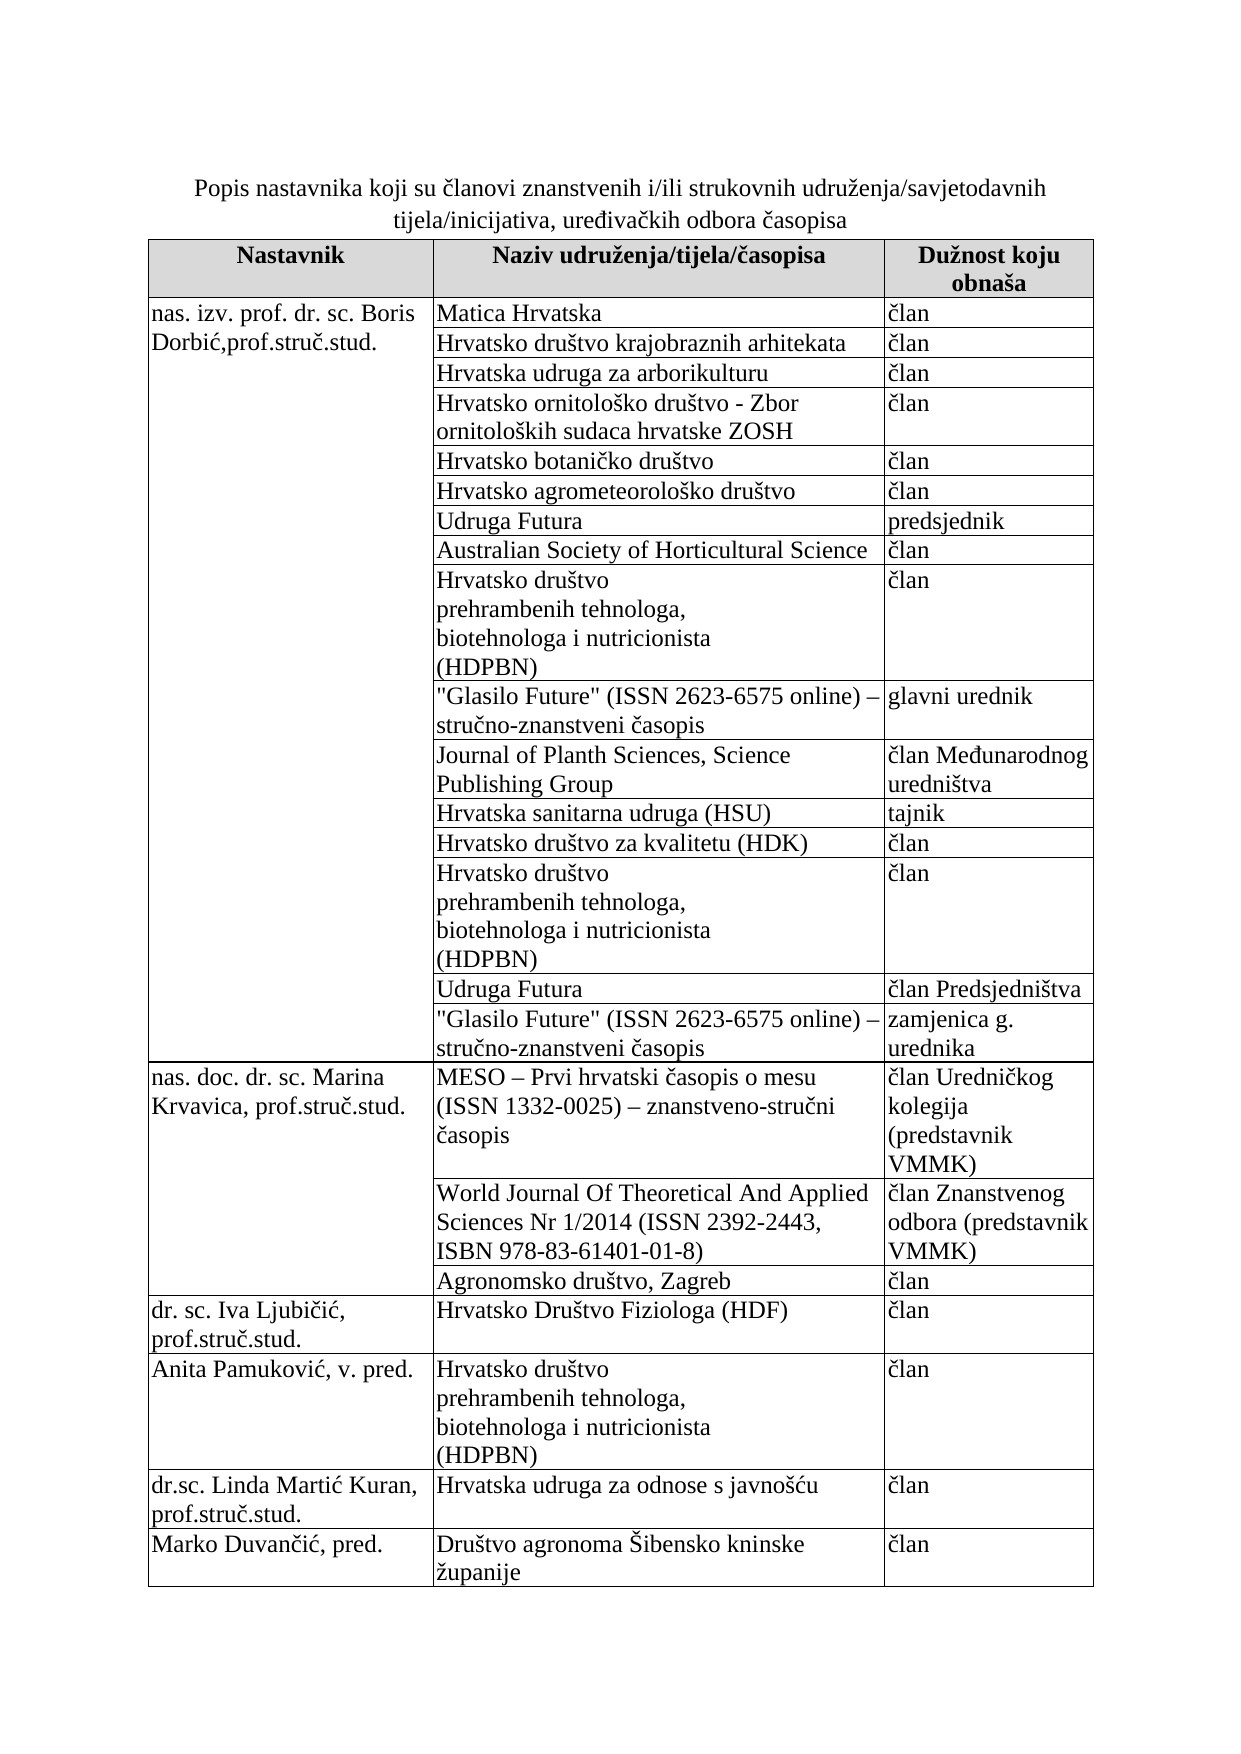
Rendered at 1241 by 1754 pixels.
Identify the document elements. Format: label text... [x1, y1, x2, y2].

table_cell nas. doc. dr. sc. Marina Krvavica, prof.struč.stud. [149, 1063, 433, 1294]
table_cell član [885, 388, 1093, 445]
table_cell Hrvatska udruga za arborikulturu [434, 358, 884, 387]
table_cell član Međunarodnog uredništva [885, 740, 1093, 797]
table_cell World Journal Of Theoretical And Applied Sciences Nr 1/2014 (ISSN 2392-2443, ISBN 978-83-61401-01-8) [434, 1179, 884, 1265]
table_cell Hrvatsko Društvo Fiziologa (HDF) [434, 1296, 884, 1353]
table_header Dužnost koju obnaša [885, 240, 1093, 297]
table_cell "Glasilo Future" (ISSN 2623-6575 online) –stručno-znanstveni časopis [434, 1004, 884, 1061]
table_cell član [885, 298, 1093, 327]
table_cell tajnik [885, 799, 1093, 827]
table_cell zamjenica g. urednika [885, 1004, 1093, 1061]
table_cell član Uredničkog kolegija (predstavnik VMMK) [885, 1063, 1093, 1177]
table_cell Hrvatsko agrometeorološko društvo [434, 476, 884, 505]
table_cell Udruga Futura [434, 506, 884, 534]
table_cell dr. sc. Iva Ljubičić, prof.struč.stud. [149, 1296, 433, 1353]
text Popis nastavnika koji su članovi znanstvenih i/ili strukovnih udruženja/savjetodavnih tijela/inicijativa, uređivačkih odbora časopisa [148, 173, 1093, 234]
table_cell član [885, 565, 1093, 680]
table_cell član [885, 476, 1093, 505]
table_cell član [885, 1266, 1093, 1294]
table_cell Hrvatsko društvo za kvalitetu (HDK) [434, 828, 884, 857]
table_cell član [885, 328, 1093, 357]
table_cell Marko Duvančić, pred. [149, 1529, 433, 1586]
table_cell član [885, 1470, 1093, 1528]
table_cell član [885, 446, 1093, 475]
table_cell Australian Society of Horticultural Science [434, 536, 884, 564]
table_cell Agronomsko društvo, Zagreb [434, 1266, 884, 1294]
table_cell Društvo agronoma Šibensko kninske županije [434, 1529, 884, 1586]
table_cell član [885, 1296, 1093, 1353]
table_cell Journal of Planth Sciences, Science Publishing Group [434, 740, 884, 797]
table_cell Hrvatska udruga za odnose s javnošću [434, 1470, 884, 1528]
table_header Nastavnik [149, 240, 433, 297]
table_cell član [885, 1529, 1093, 1586]
table_cell Anita Pamuković, v. pred. [149, 1354, 433, 1469]
table_cell dr.sc. Linda Martić Kuran, prof.struč.stud. [149, 1470, 433, 1528]
table_cell predsjednik [885, 506, 1093, 534]
table_header Naziv udruženja/tijela/časopisa [434, 240, 884, 297]
table_cell Hrvatsko ornitološko društvo - Zbor ornitoloških sudaca hrvatske ZOSH [434, 388, 884, 445]
table_cell Matica Hrvatska [434, 298, 884, 327]
table_cell Hrvatsko društvo prehrambenih tehnologa, biotehnologa i nutricionista (HDPBN) [434, 858, 884, 973]
table_cell Udruga Futura [434, 974, 884, 1003]
table_cell Hrvatsko botaničko društvo [434, 446, 884, 475]
table_cell glavni urednik [885, 681, 1093, 739]
table_cell član [885, 858, 1093, 973]
table_cell član [885, 1354, 1093, 1469]
table_cell nas. izv. prof. dr. sc. Boris Dorbić,prof.struč.stud. [149, 298, 433, 1061]
table_cell član [885, 536, 1093, 564]
table_cell član [885, 358, 1093, 387]
table_cell MESO – Prvi hrvatski časopis o mesu (ISSN 1332-0025) – znanstveno-stručni časopis [434, 1063, 884, 1177]
table_cell član Znanstvenog odbora (predstavnik VMMK) [885, 1179, 1093, 1265]
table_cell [434, 1354, 884, 1469]
table_cell član Predsjedništva [885, 974, 1093, 1003]
table_cell Hrvatska sanitarna udruga (HSU) [434, 799, 884, 827]
table_cell "Glasilo Future" (ISSN 2623-6575 online) –stručno-znanstveni časopis [434, 681, 884, 739]
table_cell Hrvatsko društvo krajobraznih arhitekata [434, 328, 884, 357]
table_cell Hrvatsko društvo prehrambenih tehnologa, biotehnologa i nutricionista (HDPBN) [434, 565, 884, 680]
table_cell član [885, 828, 1093, 857]
